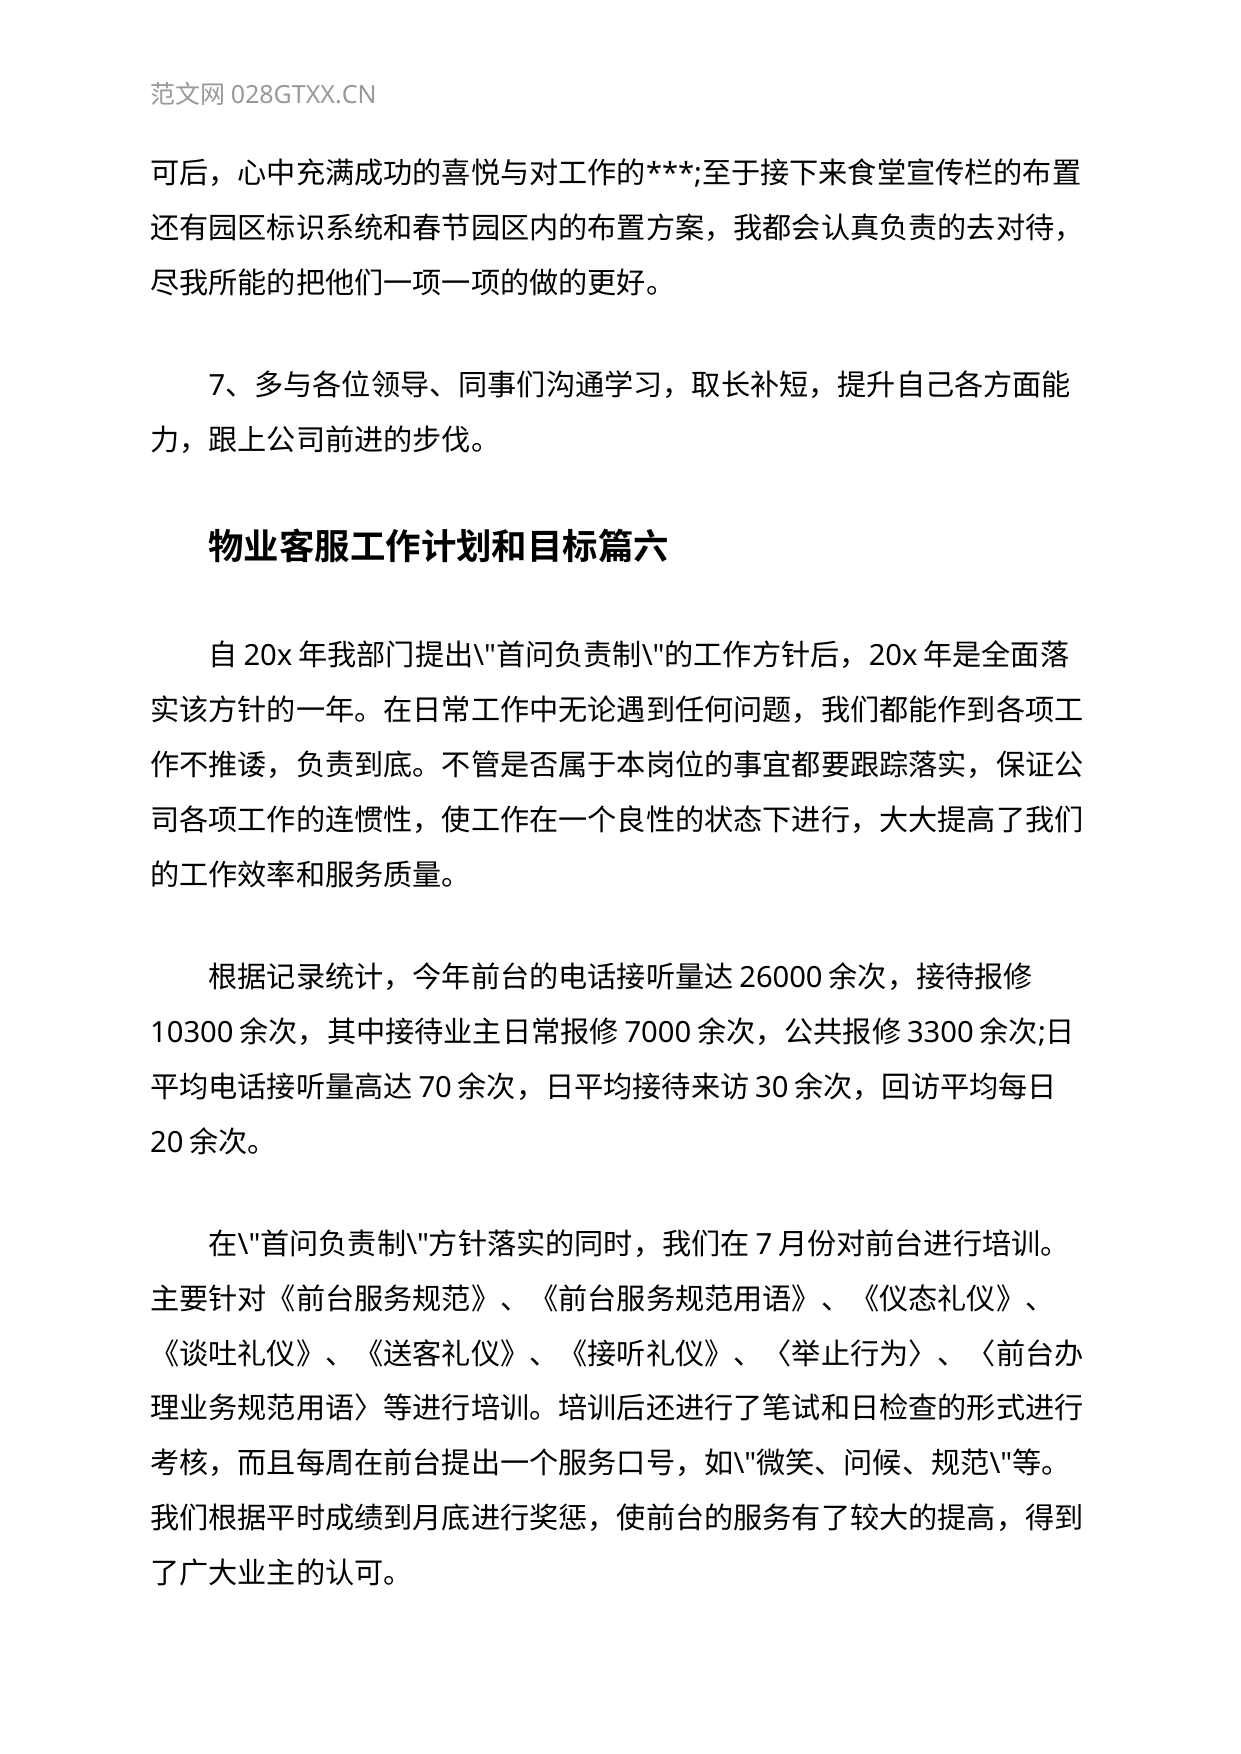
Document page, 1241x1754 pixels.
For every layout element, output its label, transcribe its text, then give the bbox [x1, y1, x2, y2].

text 7、多与各位领导、同事们沟通学习，取长补短，提升自己各方面能力，跟上公司前进的步伐。 [150, 362, 1090, 459]
text 自20x年我部门提出\"首问负责制\"的工作方针后，20x年是全面落实该方针的一年。在日常工作中无论遇到任何问题，我们都能作到各项工作不推诿，负责到底。不管是否属于本岗位的事宜都要跟踪落实，保证公司各项工作的连惯性，使工作在一个良性的状态下进行，大大提高了我们的工作效率和服务质量。 [150, 632, 1090, 894]
text 根据记录统计，今年前台的电话接听量达26000余次，接待报修10300余次，其中接待业主日常报修7000余次，公共报修3300余次;日平均电话接听量高达70余次，日平均接待来访30余次，回访平均每日20余次。 [150, 953, 1090, 1161]
text 在\"首问负责制\"方针落实的同时，我们在7月份对前台进行培训。主要针对《前台服务规范》、《前台服务规范用语》、《仪态礼仪》、《谈吐礼仪》、《送客礼仪》、《接听礼仪》、〈举止行为〉、〈前台办理业务规范用语〉等进行培训。培训后还进行了笔试和日检查的形式进行考核，而且每周在前台提出一个服务口号，如\"微笑、问候、规范\"等。我们根据平时成绩到月底进行奖惩，使前台的服务有了较大的提高，得到了广大业主的认可。 [150, 1220, 1090, 1592]
text 物业客服工作计划和目标篇六 [150, 518, 1090, 570]
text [150, 150, 1090, 302]
